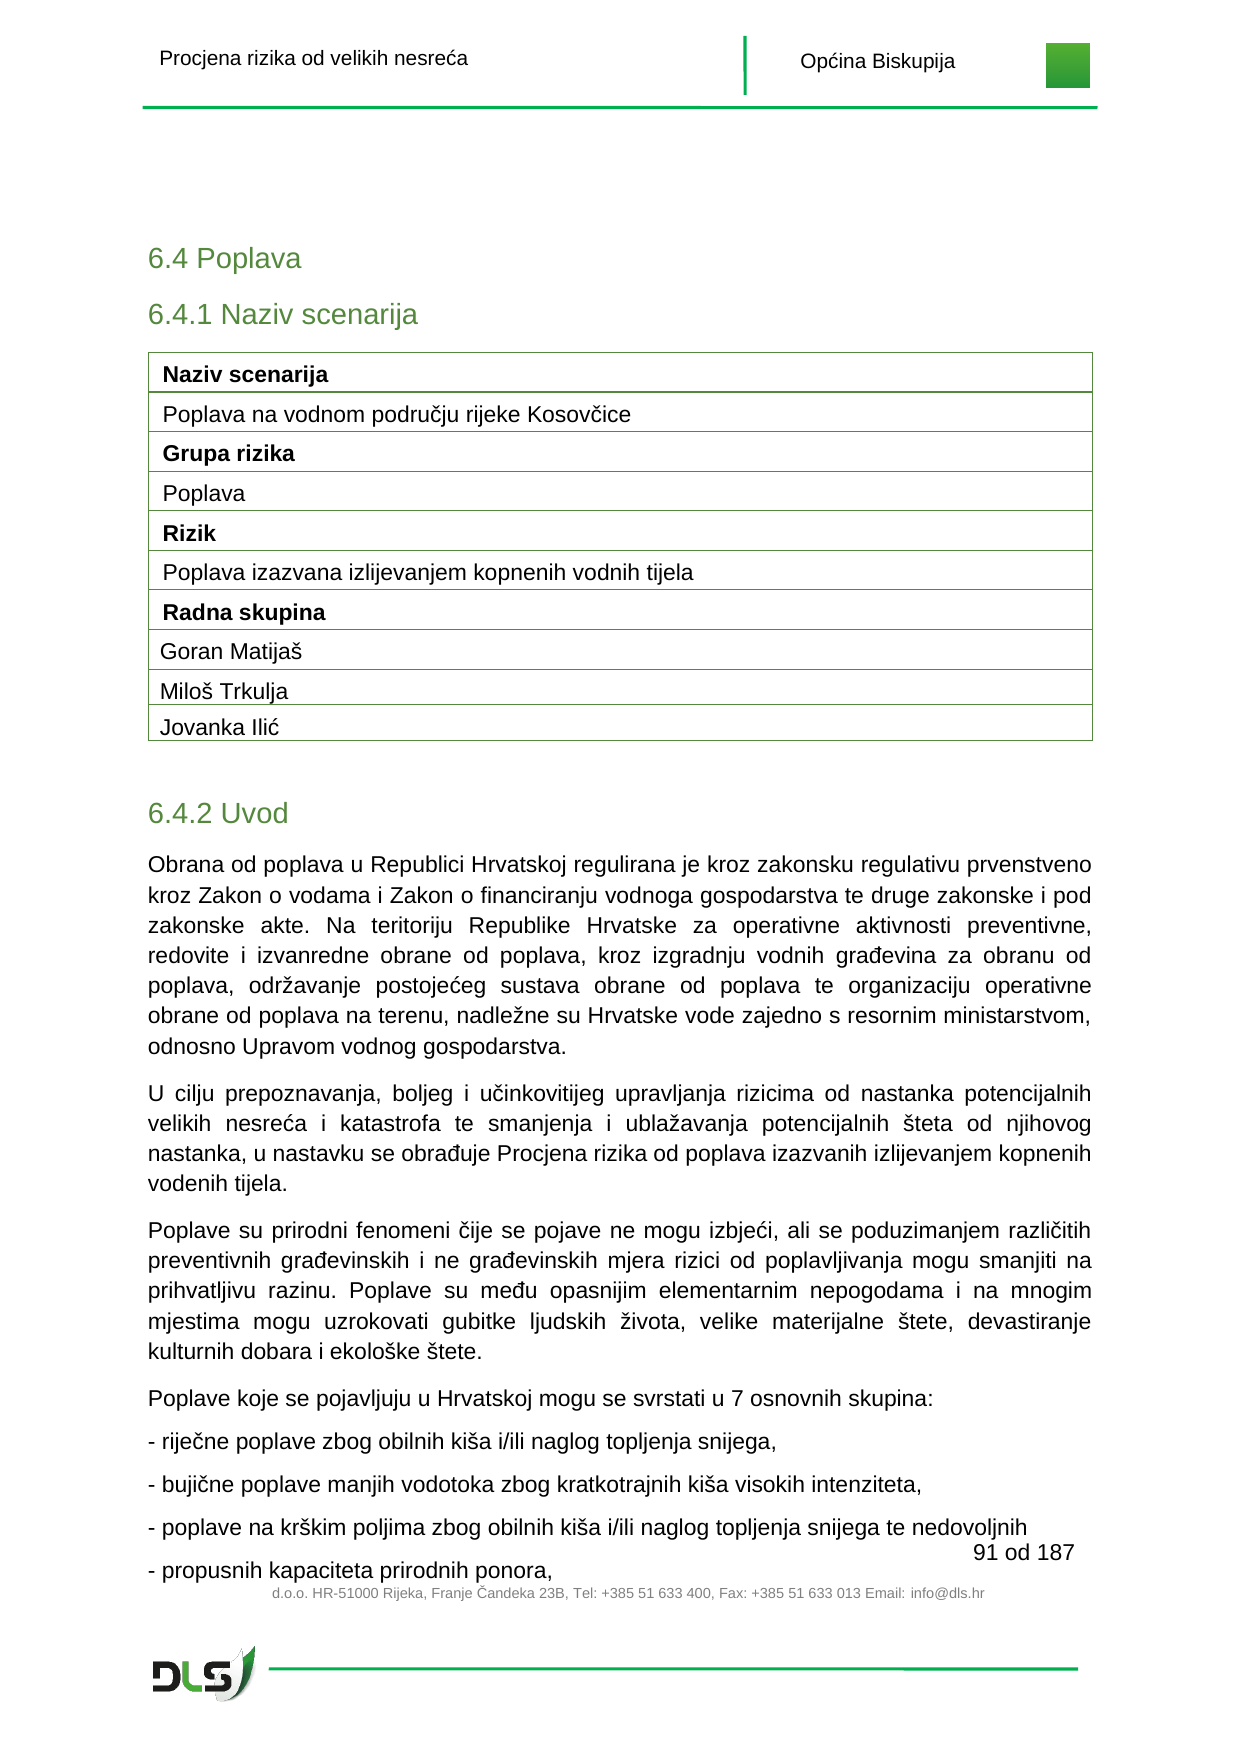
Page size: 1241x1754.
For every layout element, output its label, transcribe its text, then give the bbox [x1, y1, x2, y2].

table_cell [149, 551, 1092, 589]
subtitle 6.4.1 Naziv scenarija [148, 297, 1092, 330]
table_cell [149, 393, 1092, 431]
picture [1044, 41, 1091, 89]
text - bujične poplave manjih vodotoka zbog kratkotrajnih kiša visokih intenziteta, [148, 1471, 1092, 1497]
picture [150, 1643, 257, 1704]
text - propusnih kapaciteta prirodnih ponora, [148, 1557, 1092, 1583]
text Poplave su prirodni fenomeni čije se pojave ne mogu izbjeći, ali se poduzimanjem različitih preventivnih građevinskih i ne građevinskih mjera rizici od poplavljivanja mogu smanjiti na prihvatljivu razinu. Poplave su među opasnijim elementarnim nepogodama i na mnogim mjestima mogu uzrokovati gubitke ljudskih života, velike materijalne štete, devastiranje kulturnih dobara i ekološke štete. [148, 1217, 1092, 1364]
text U cilju prepoznavanja, boljeg i učinkovitijeg upravljanja rizicima od nastanka potencijalnih velikih nesreća i katastrofa te smanjenja i ublažavanja potencijalnih šteta od njihovog nastanka, u nastavku se obrađuje Procjena rizika od poplava izazvanih izlijevanjem kopnenih vodenih tijela. [148, 1079, 1092, 1197]
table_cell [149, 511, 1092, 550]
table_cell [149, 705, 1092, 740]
text Poplave koje se pojavljuju u Hrvatskoj mogu se svrstati u 7 osnovnih skupina: [148, 1385, 1092, 1411]
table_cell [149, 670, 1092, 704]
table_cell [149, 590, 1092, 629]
subtitle 6.4 Poplava [148, 241, 1092, 275]
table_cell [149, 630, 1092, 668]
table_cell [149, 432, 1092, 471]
text - riječne poplave zbog obilnih kiša i/ili naglog topljenja snijega, [148, 1428, 1092, 1454]
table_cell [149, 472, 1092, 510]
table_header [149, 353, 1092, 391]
text Obrana od poplava u Republici Hrvatskoj regulirana je kroz zakonsku regulativu prvenstveno kroz Zakon o vodama i Zakon o financiranju vodnoga gospodarstva te druge zakonske i pod zakonske akte. Na teritoriju Republike Hrvatske za operativne aktivnosti preventivne, redovite i izvanredne obrane od poplava, kroz izgradnju vodnih građevina za obranu od poplava, održavanje postojećeg sustava obrane od poplava te organizaciju operativne obrane od poplava na terenu, nadležne su Hrvatske vode zajedno s resornim ministarstvom, odnosno Upravom vodnog gospodarstva. [148, 851, 1092, 1059]
text - poplave na krškim poljima zbog obilnih kiša i/ili naglog topljenja snijega te nedovoljnih [148, 1514, 1092, 1540]
subtitle 6.4.2 Uvod [148, 796, 1092, 830]
